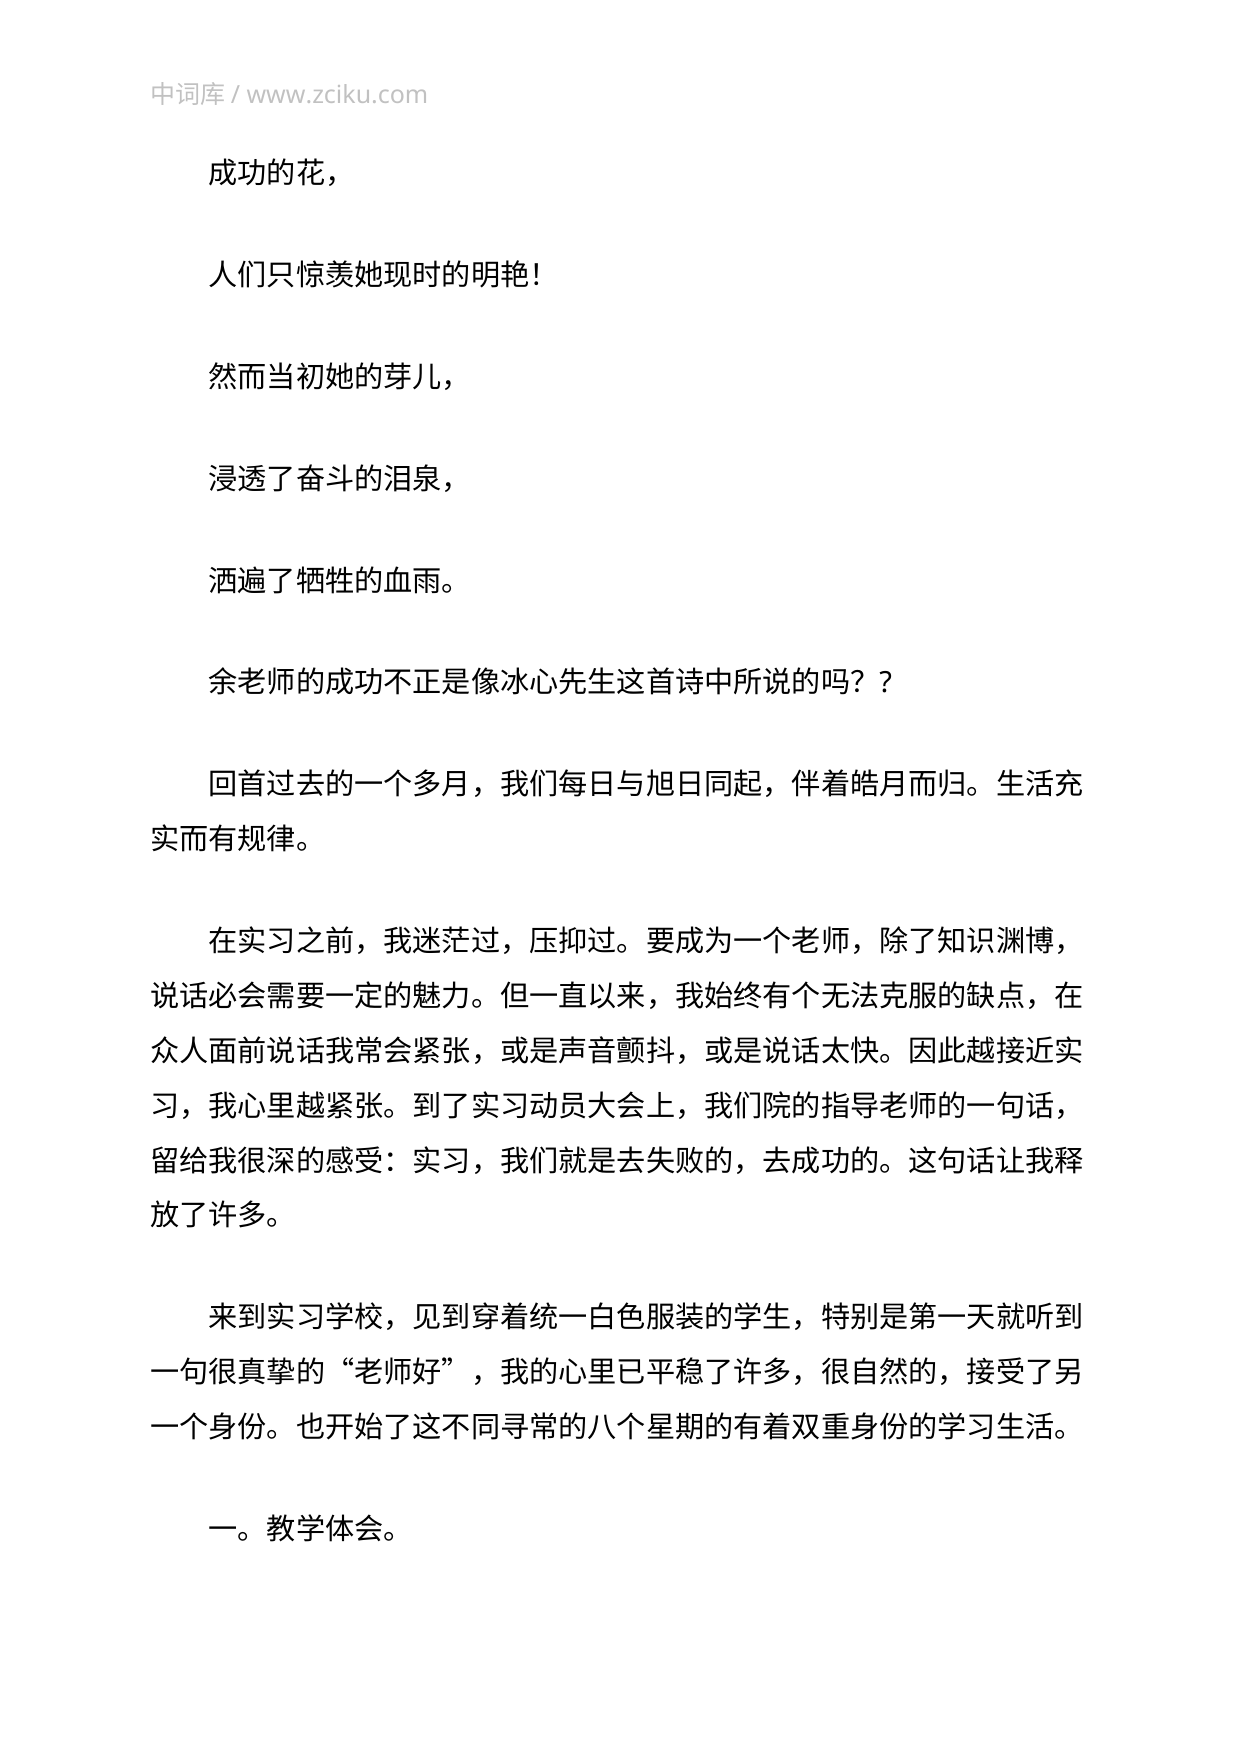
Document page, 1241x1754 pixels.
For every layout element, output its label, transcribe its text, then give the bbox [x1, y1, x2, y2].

text 成功的花， [150, 150, 1090, 192]
text 一。教学体会。 [150, 1505, 1090, 1548]
text 来到实习学校，见到穿着统一白色服装的学生，特别是第一天就听到一句很真挚的“老师好”，我的心里已平稳了许多，很自然的，接受了另一个身份。也开始了这不同寻常的八个星期的有着双重身份的学习生活。 [150, 1294, 1090, 1446]
text 回首过去的一个多月，我们每日与旭日同起，伴着皓月而归。生活充实而有规律。 [150, 761, 1090, 858]
text 余老师的成功不正是像冰心先生这首诗中所说的吗？? [150, 659, 1090, 701]
text 洒遍了牺牲的血雨。 [150, 557, 1090, 599]
text 人们只惊羡她现时的明艳！ [150, 252, 1090, 294]
text 在实习之前，我迷茫过，压抑过。要成为一个老师，除了知识渊博，说话必会需要一定的魅力。但一直以来，我始终有个无法克服的缺点，在众人面前说话我常会紧张，或是声音颤抖，或是说话太快。因此越接近实习，我心里越紧张。到了实习动员大会上，我们院的指导老师的一句话，留给我很深的感受：实习，我们就是去失败的，去成功的。这句话让我释放了许多。 [150, 917, 1090, 1234]
text 浸透了奋斗的泪泉， [150, 455, 1090, 498]
text 然而当初她的芽儿， [150, 353, 1090, 396]
